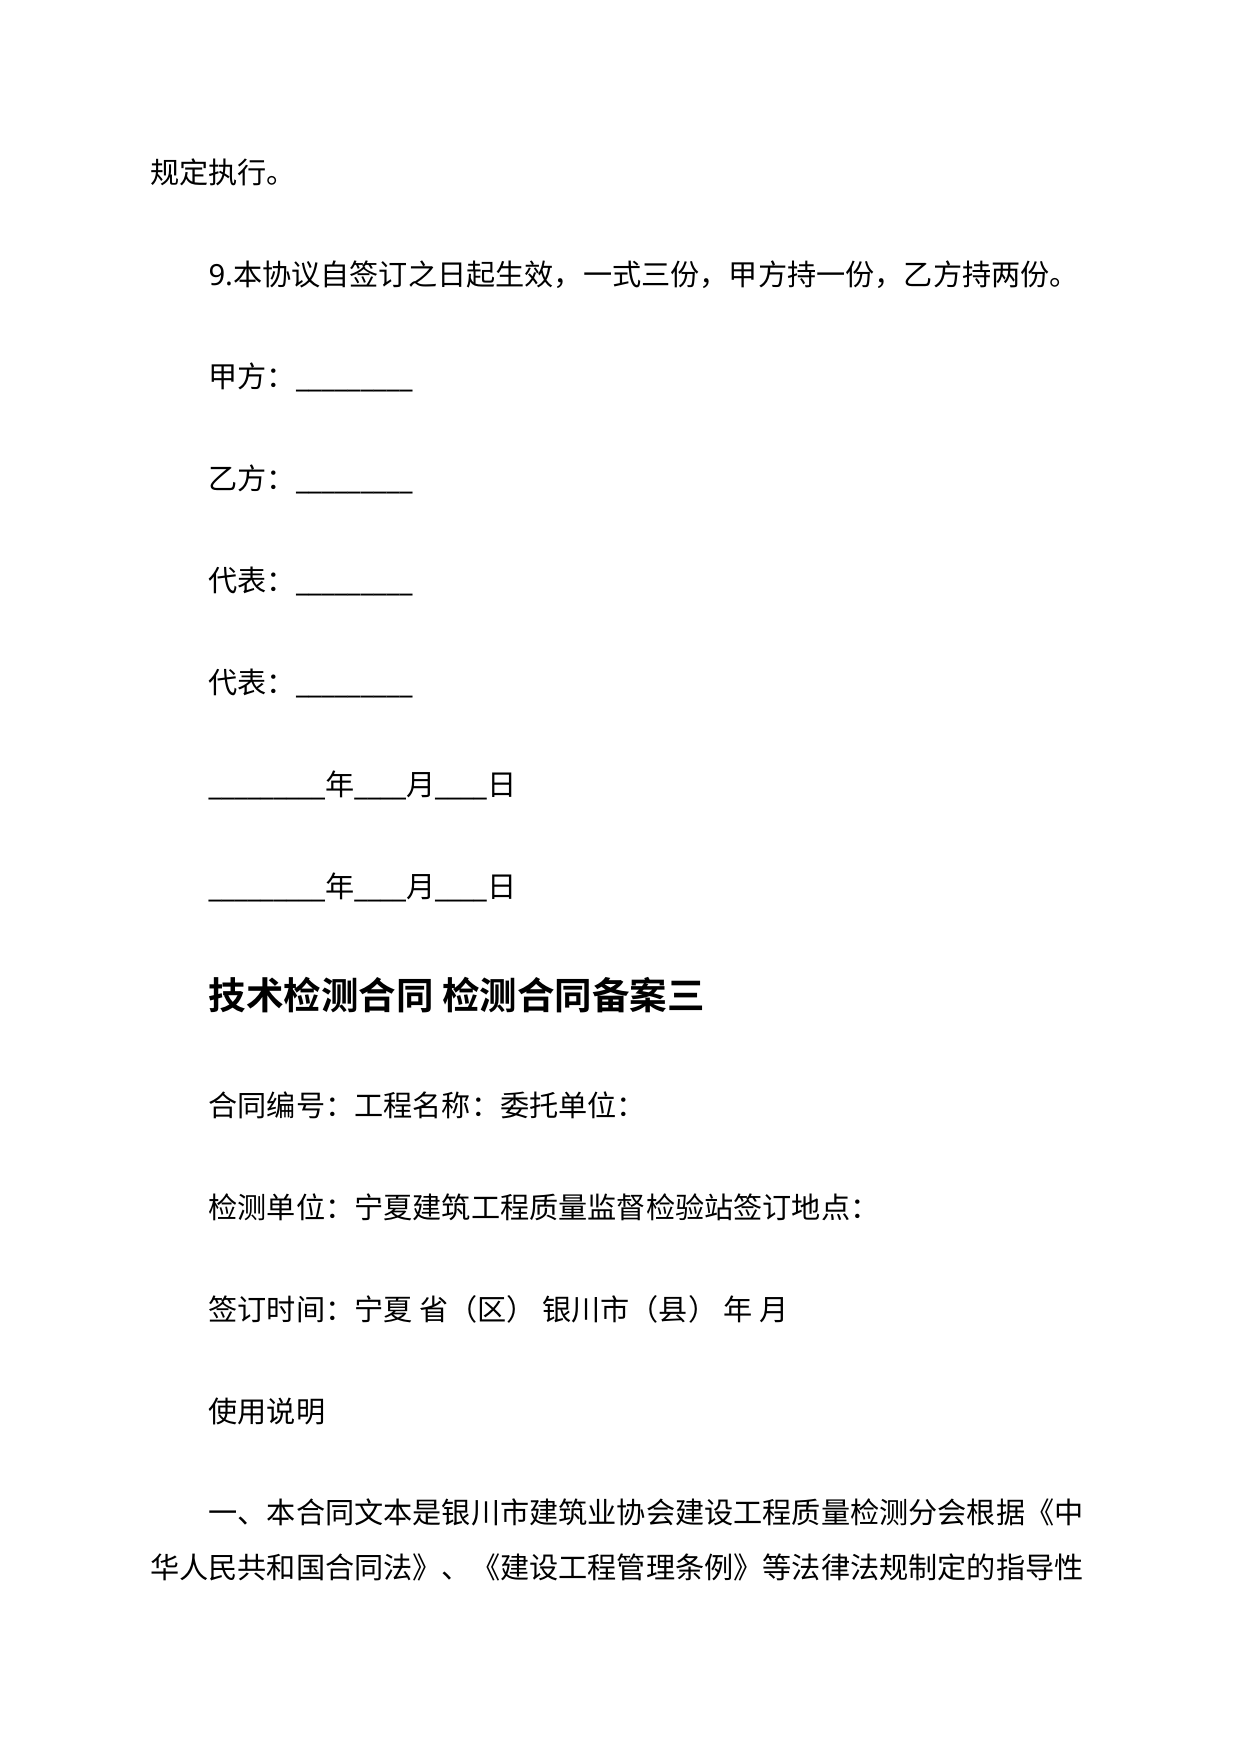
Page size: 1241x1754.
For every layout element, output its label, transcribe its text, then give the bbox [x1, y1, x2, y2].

text 使用说明 [150, 1388, 1090, 1431]
text _________年____月____日 [150, 864, 1090, 906]
text 签订时间：宁夏 省（区） 银川市（县） 年 月 [150, 1287, 1090, 1329]
text 检测单位：宁夏建筑工程质量监督检验站签订地点： [150, 1185, 1090, 1227]
text 合同编号：工程名称：委托单位： [150, 1083, 1090, 1125]
text 代表：_________ [150, 660, 1090, 702]
text 甲方：_________ [150, 354, 1090, 396]
text _________年____月____日 [150, 762, 1090, 804]
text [150, 1490, 1090, 1587]
text 9.本协议自签订之日起生效，一式三份，甲方持一份，乙方持两份。 [150, 252, 1090, 294]
text 技术检测合同 检测合同备案三 [150, 966, 1090, 1020]
text 代表：_________ [150, 558, 1090, 600]
text 乙方：_________ [150, 456, 1090, 498]
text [150, 150, 1090, 192]
